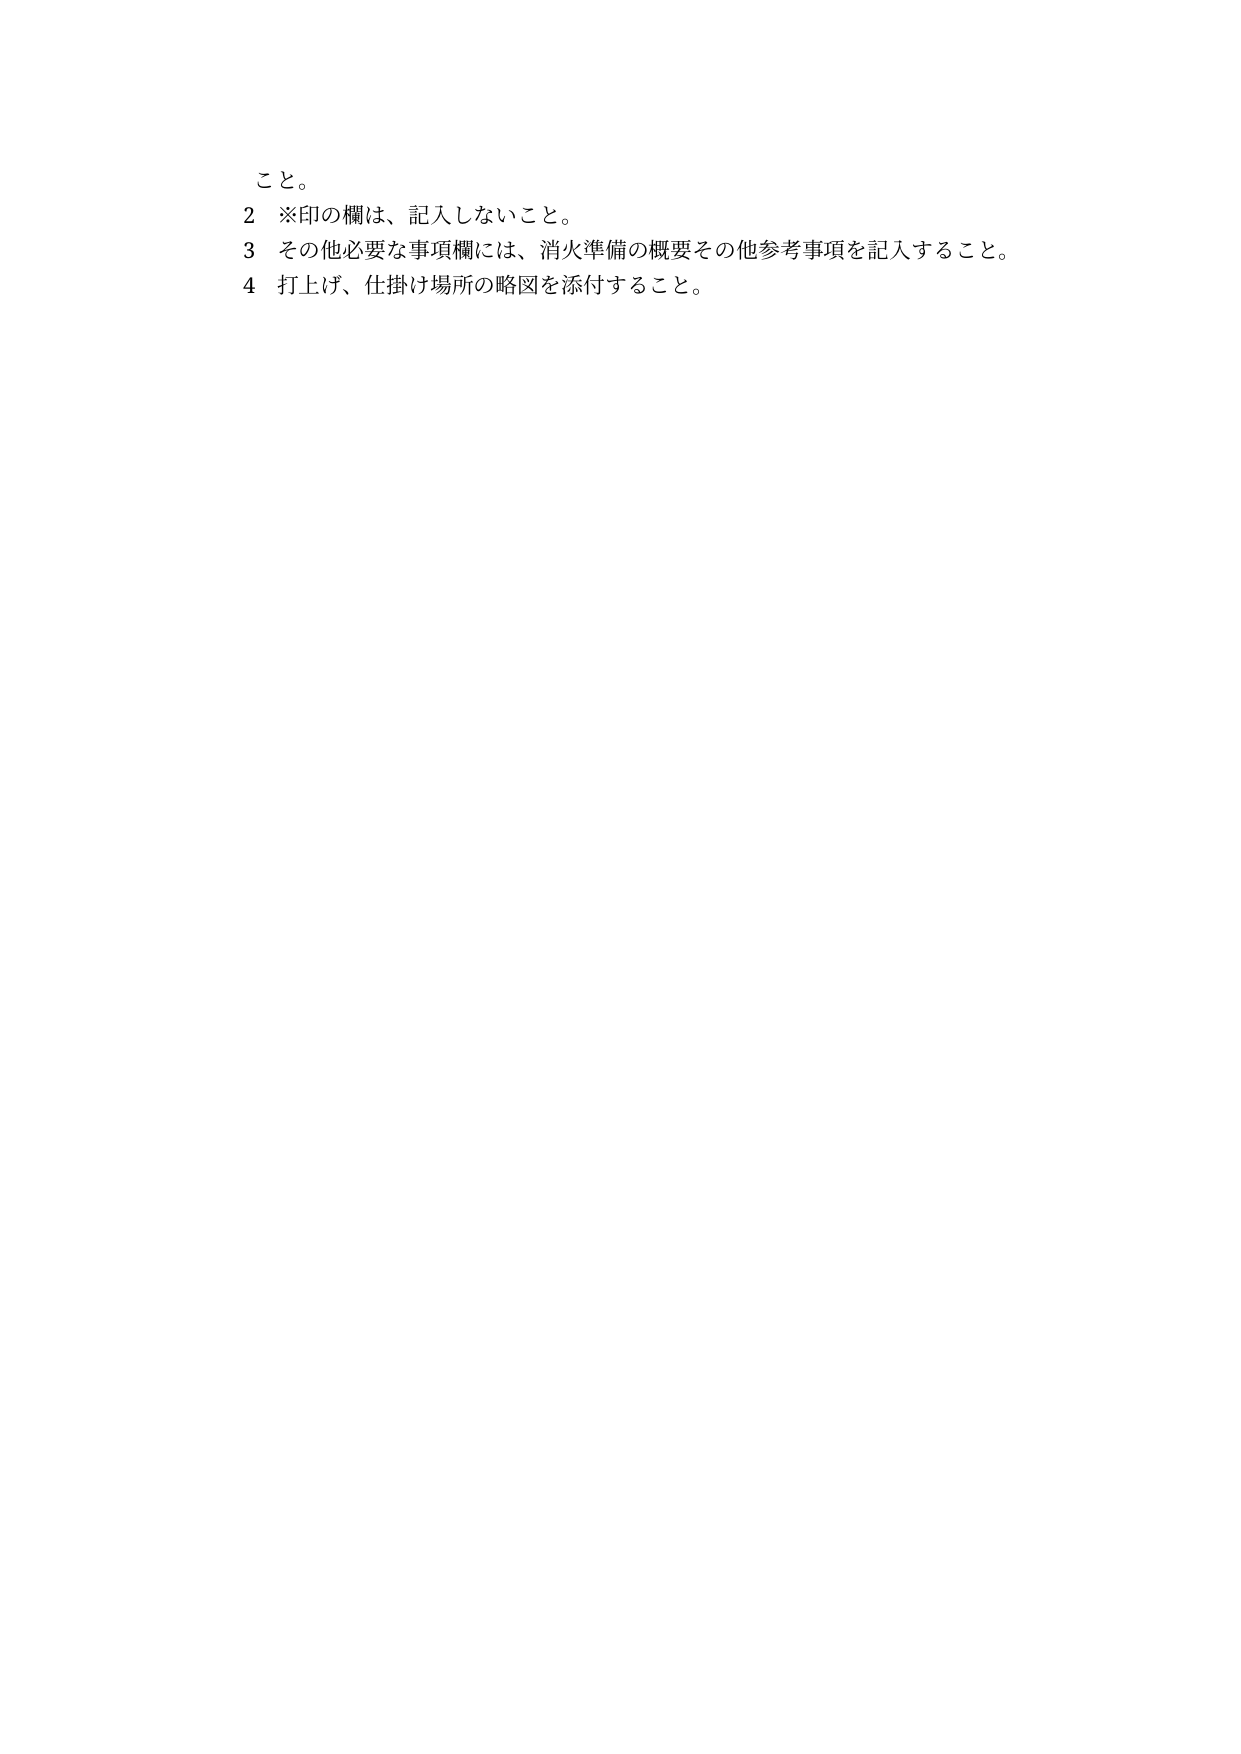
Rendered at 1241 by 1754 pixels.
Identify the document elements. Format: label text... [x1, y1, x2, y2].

text 4 打上げ、仕掛け場所の略図を添付すること。 [177, 266, 1063, 301]
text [177, 162, 1063, 196]
text 2 ※印の欄は、記入しないこと。 [177, 196, 1063, 231]
text 3 その他必要な事項欄には、消火準備の概要その他参考事項を記入すること。 [177, 231, 1063, 266]
